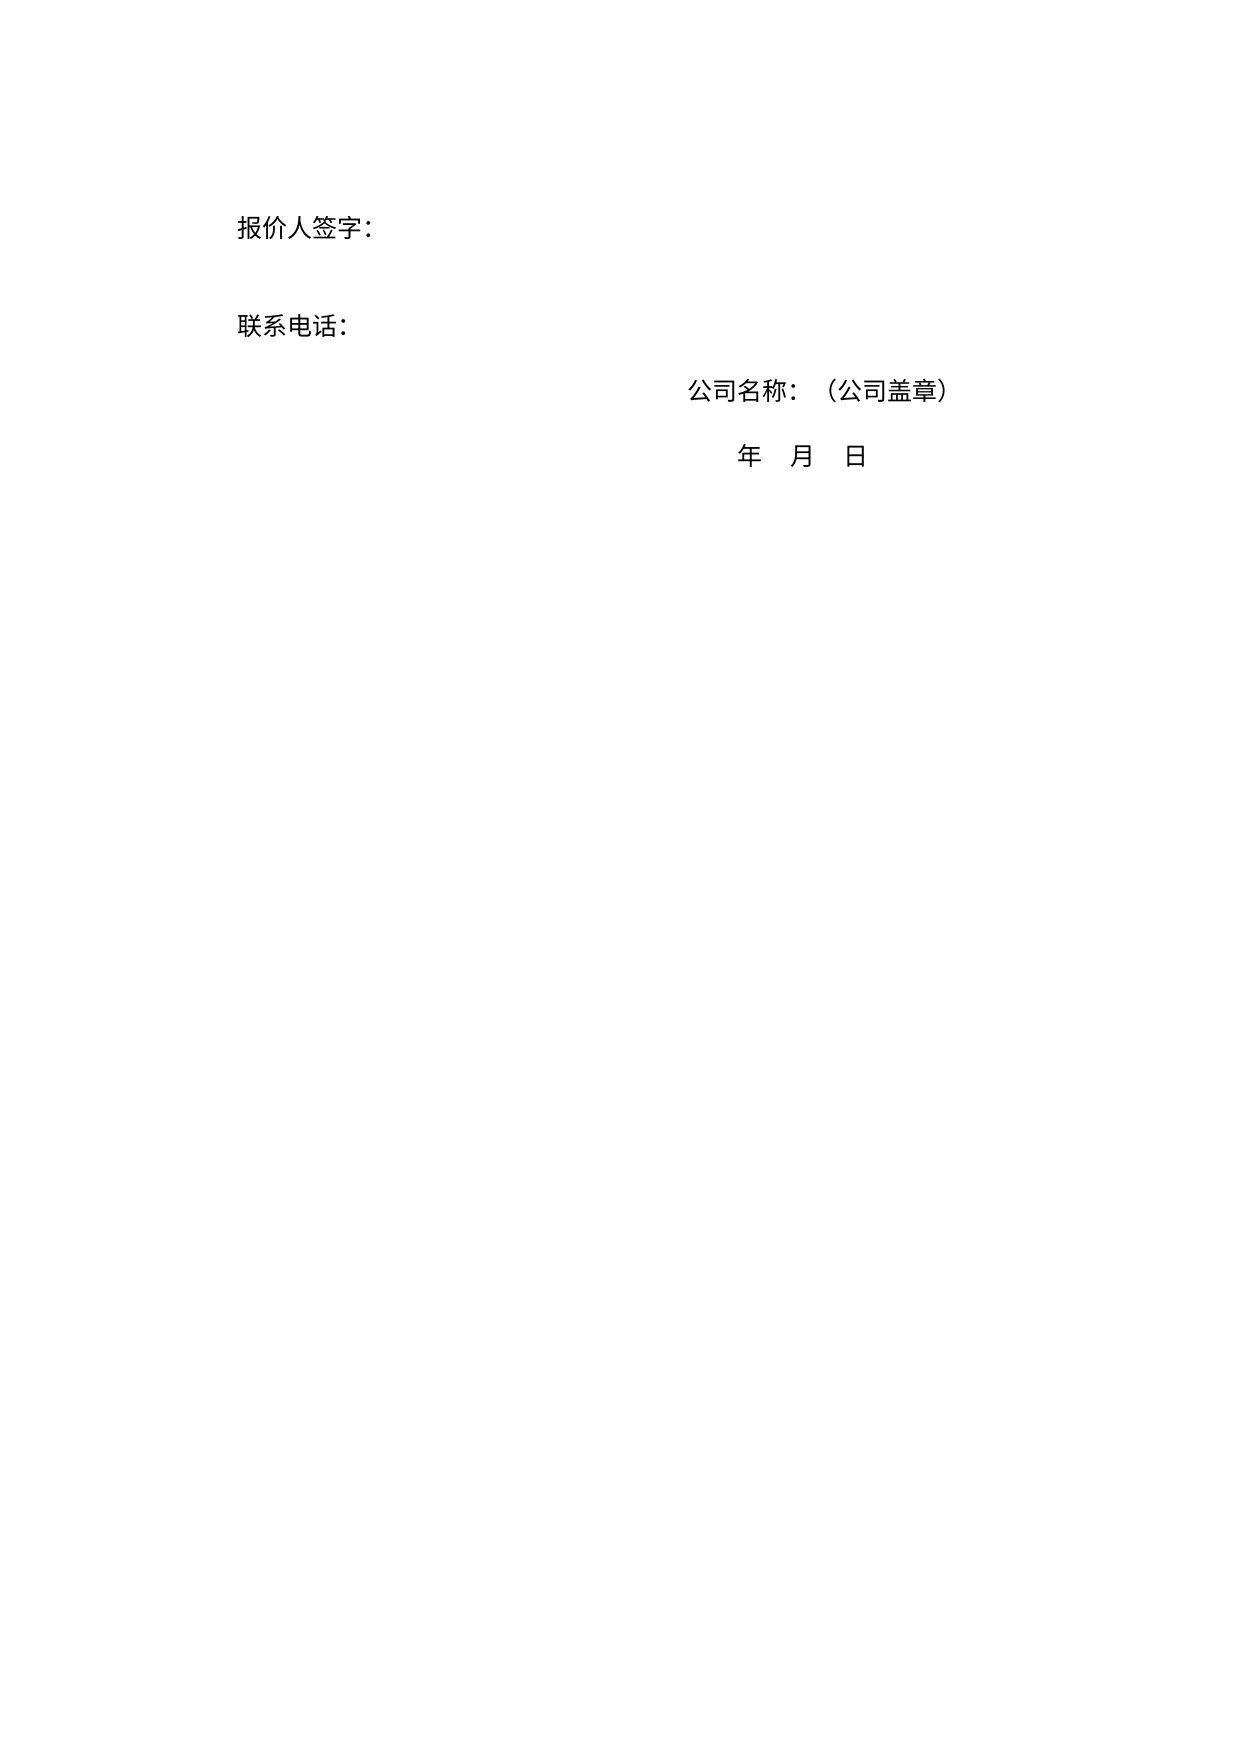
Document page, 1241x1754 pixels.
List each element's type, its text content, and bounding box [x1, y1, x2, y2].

text 公司名称：（公司盖章） [187, 357, 1053, 422]
text 报价人签字： [187, 194, 1053, 259]
text 联系电话： [187, 292, 1053, 357]
text 年 月 日 [187, 422, 1053, 487]
